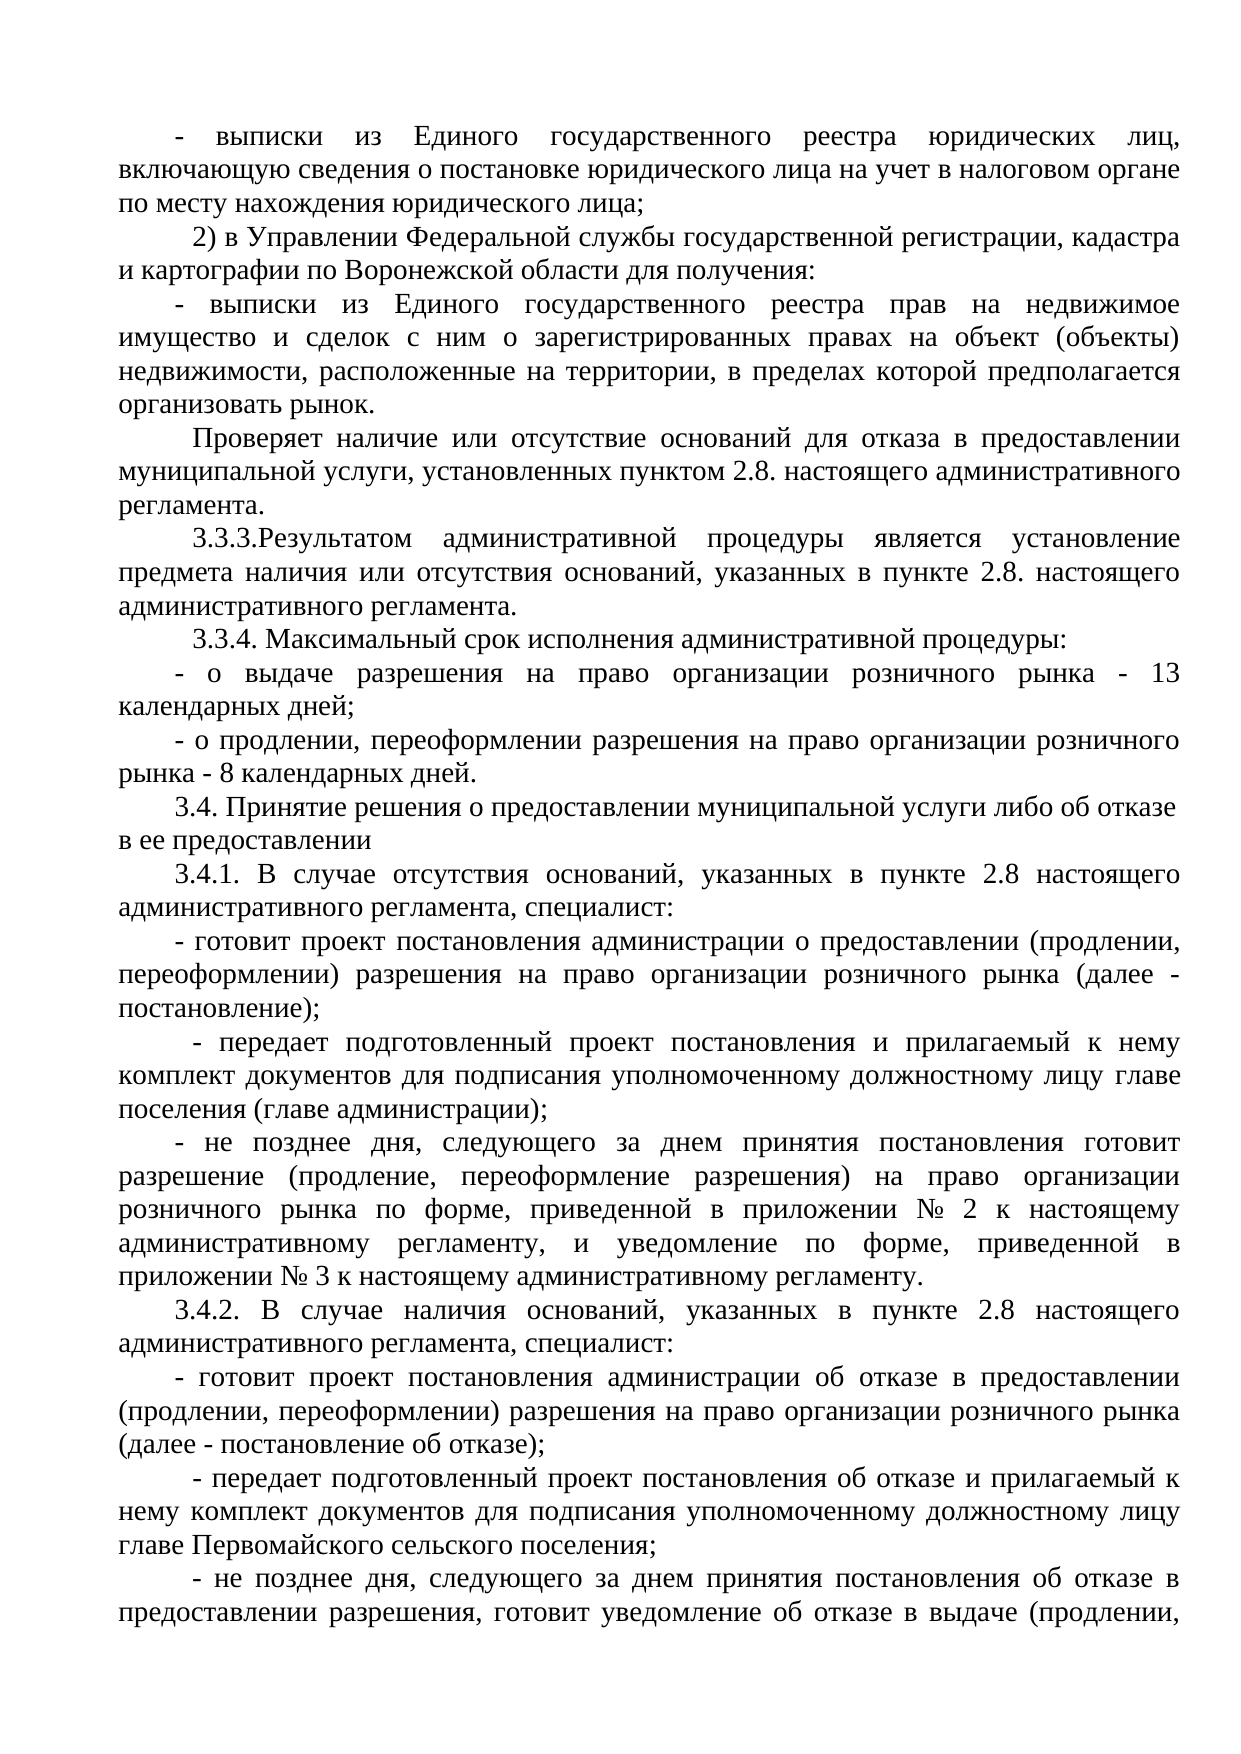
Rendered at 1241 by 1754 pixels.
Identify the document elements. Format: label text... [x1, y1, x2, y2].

text 3.3.4. Максимальный срок исполнения административной процедуры: [118, 621, 1181, 655]
text 3.4.1. В случае отсутствия оснований, указанных в пункте 2.8 настоящего административного регламента, специалист: [118, 856, 1181, 923]
text 3.4. Принятие решения о предоставлении муниципальной услуги либо об отказе в ее предоставлении [118, 789, 1181, 856]
text - не позднее дня, следующего за днем принятия постановления готовит разрешение (продление, переоформление разрешения) на право организации розничного рынка по форме, приведенной в приложении № 2 к настоящему административному регламенту, и уведомление по форме, приведенной в приложении № 3 к настоящему административному регламенту. [118, 1124, 1181, 1292]
text 2) в Управлении Федеральной службы государственной регистрации, кадастра и картографии по Воронежской области для получения: [118, 219, 1181, 286]
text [118, 1560, 1181, 1627]
text 3.4.2. В случае наличия оснований, указанных в пункте 2.8 настоящего административного регламента, специалист: [118, 1292, 1181, 1359]
text - выписки из Единого государственного реестра прав на недвижимое имущество и сделок с ним о зарегистрированных правах на объект (объекты) недвижимости, расположенные на территории, в пределах которой предполагается организовать рынок. [118, 286, 1181, 420]
text Проверяет наличие или отсутствие оснований для отказа в предоставлении муниципальной услуги, установленных пунктом 2.8. настоящего административного регламента. [118, 420, 1181, 521]
text - выписки из Единого государственного реестра юридических лиц, включающую сведения о постановке юридического лица на учет в налоговом органе по месту нахождения юридического лица; [118, 118, 1181, 219]
text 3.3.3.Результатом административной процедуры является установление предмета наличия или отсутствия оснований, указанных в пункте 2.8. настоящего административного регламента. [118, 521, 1181, 621]
text - готовит проект постановления администрации об отказе в предоставлении (продлении, переоформлении) разрешения на право организации розничного рынка (далее - постановление об отказе); [118, 1359, 1181, 1460]
text - передает подготовленный проект постановления и прилагаемый к нему комплект документов для подписания уполномоченному должностному лицу главе поселения (главе администрации); [118, 1024, 1181, 1124]
text - передает подготовленный проект постановления об отказе и прилагаемый к нему комплект документов для подписания уполномоченному должностному лицу главе Первомайского сельского поселения; [118, 1460, 1181, 1560]
text - о продлении, переоформлении разрешения на право организации розничного рынка - 8 календарных дней. [118, 722, 1181, 789]
text - готовит проект постановления администрации о предоставлении (продлении, переоформлении) разрешения на право организации розничного рынка (далее - постановление); [118, 923, 1181, 1024]
text - о выдаче разрешения на право организации розничного рынка - 13 календарных дней; [118, 655, 1181, 722]
